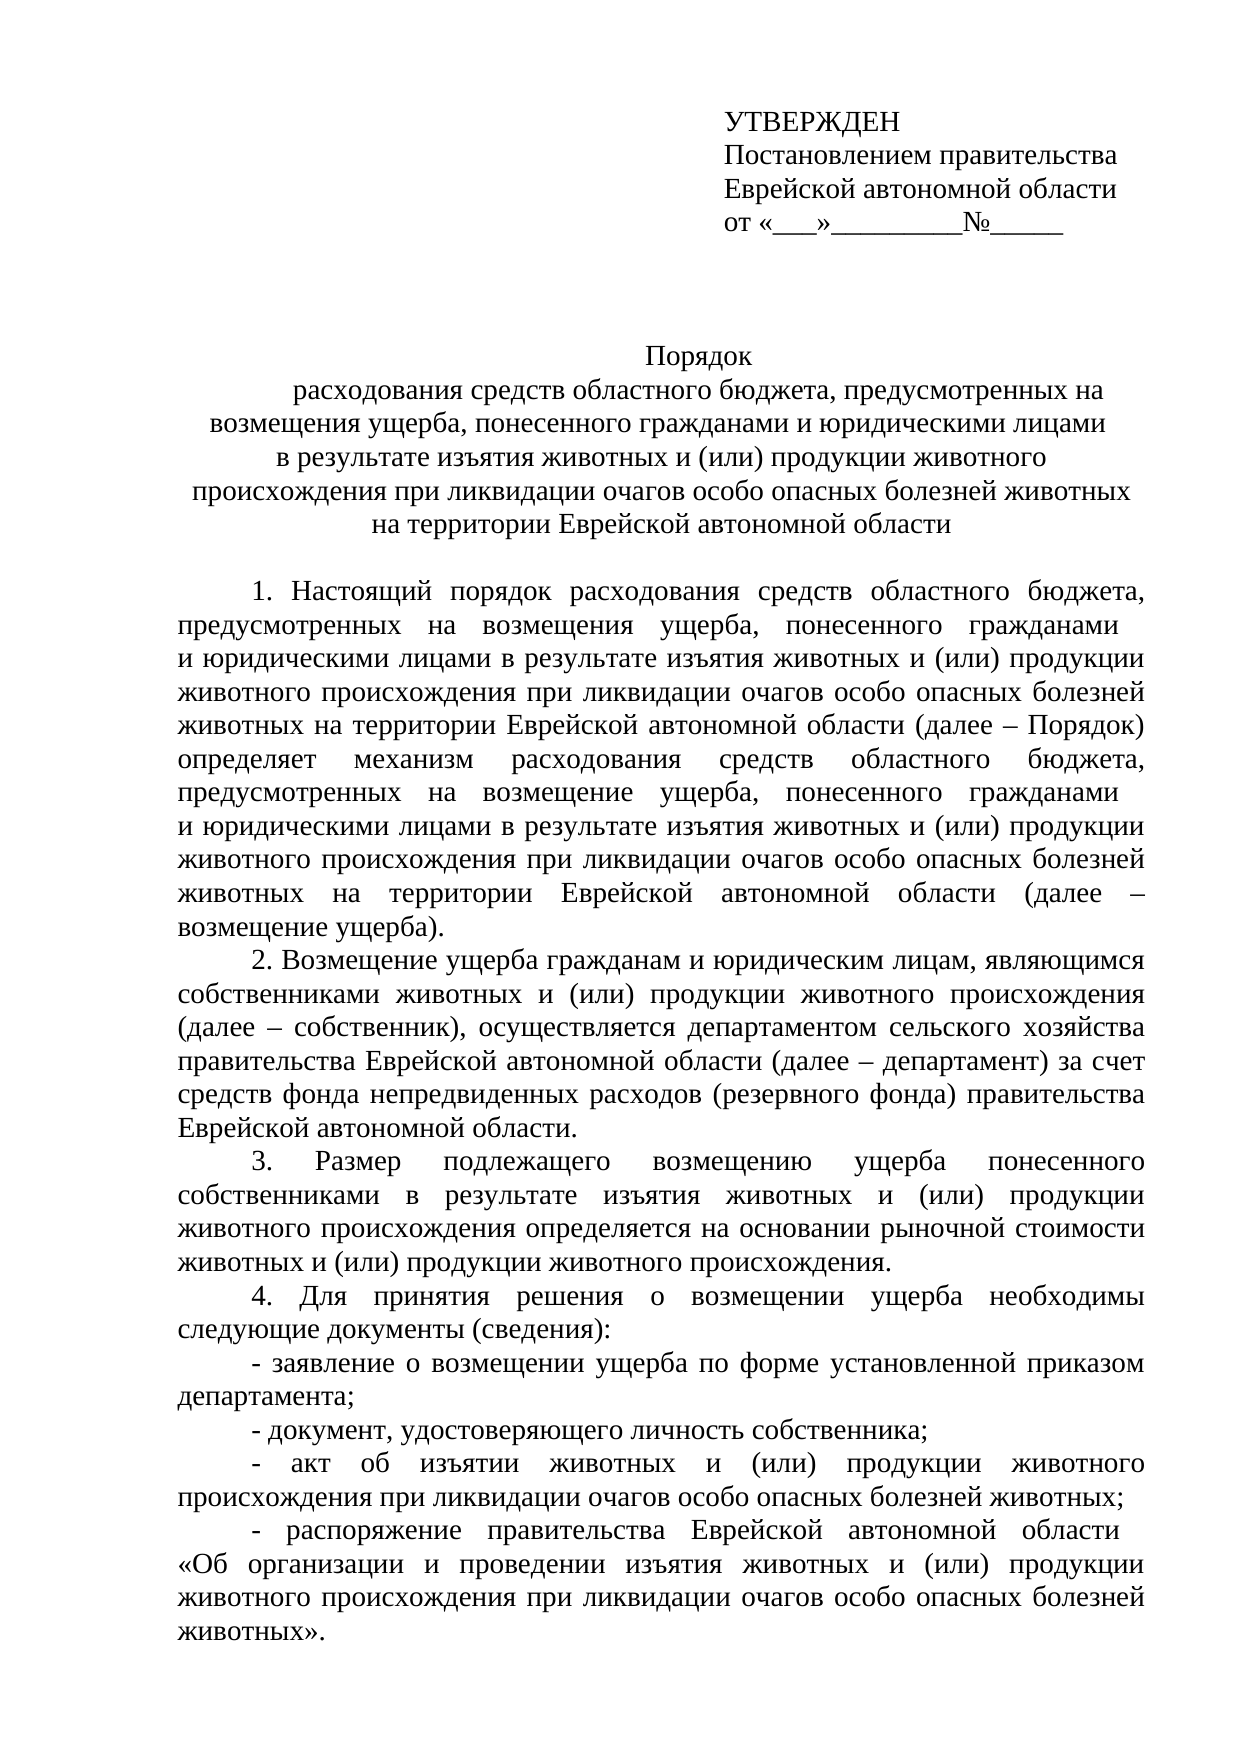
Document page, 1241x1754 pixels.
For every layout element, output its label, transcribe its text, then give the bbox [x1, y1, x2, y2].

text - заявление о возмещении ущерба по форме установленной приказом департамента; [177, 1345, 1146, 1412]
text расходования средств областного бюджета, предусмотренных на возмещения ущерба, понесенного гражданами и юридическими лицами в результате изъятия животных и (или) продукции животного происхождения при ликвидации очагов особо опасных болезней животных на территории Еврейской автономной области [177, 372, 1146, 540]
table_header УТВЕРЖДЕН Постановлением правительства Еврейской автономной области от «___»_________№_____ [710, 104, 1137, 271]
text - документ, удостоверяющего личность собственника; [177, 1412, 1146, 1445]
text 4. Для принятия решения о возмещении ущерба необходимы следующие документы (сведения): [177, 1278, 1146, 1345]
text 1. Настоящий порядок расходования средств областного бюджета, предусмотренных на возмещения ущерба, понесенного гражданами и юридическими лицами в результате изъятия животных и (или) продукции животного происхождения при ликвидации очагов особо опасных болезней животных на территории Еврейской автономной области (далее – Порядок) определяет механизм расходования средств областного бюджета, предусмотренных на возмещение ущерба, понесенного гражданами и юридическими лицами в результате изъятия животных и (или) продукции животного происхождения при ликвидации очагов особо опасных болезней животных на территории Еврейской автономной области (далее – возмещение ущерба). [177, 573, 1146, 942]
text Порядок [177, 338, 1146, 372]
text - акт об изъятии животных и (или) продукции животного происхождения при ликвидации очагов особо опасных болезней животных; [177, 1445, 1146, 1512]
text 2. Возмещение ущерба гражданам и юридическим лицам, являющимся собственниками животных и (или) продукции животного происхождения (далее – собственник), осуществляется департаментом сельского хозяйства правительства Еврейской автономной области (далее – департамент) за счет средств фонда непредвиденных расходов (резервного фонда) правительства Еврейской автономной области. [177, 942, 1146, 1143]
text 3. Размер подлежащего возмещению ущерба понесенного собственниками в результате изъятия животных и (или) продукции животного происхождения определяется на основании рыночной стоимости животных и (или) продукции животного происхождения. [177, 1143, 1146, 1278]
text - распоряжение правительства Еврейской автономной области «Об организации и проведении изъятия животных и (или) продукции животного происхождения при ликвидации очагов особо опасных болезней животных». [177, 1512, 1146, 1647]
